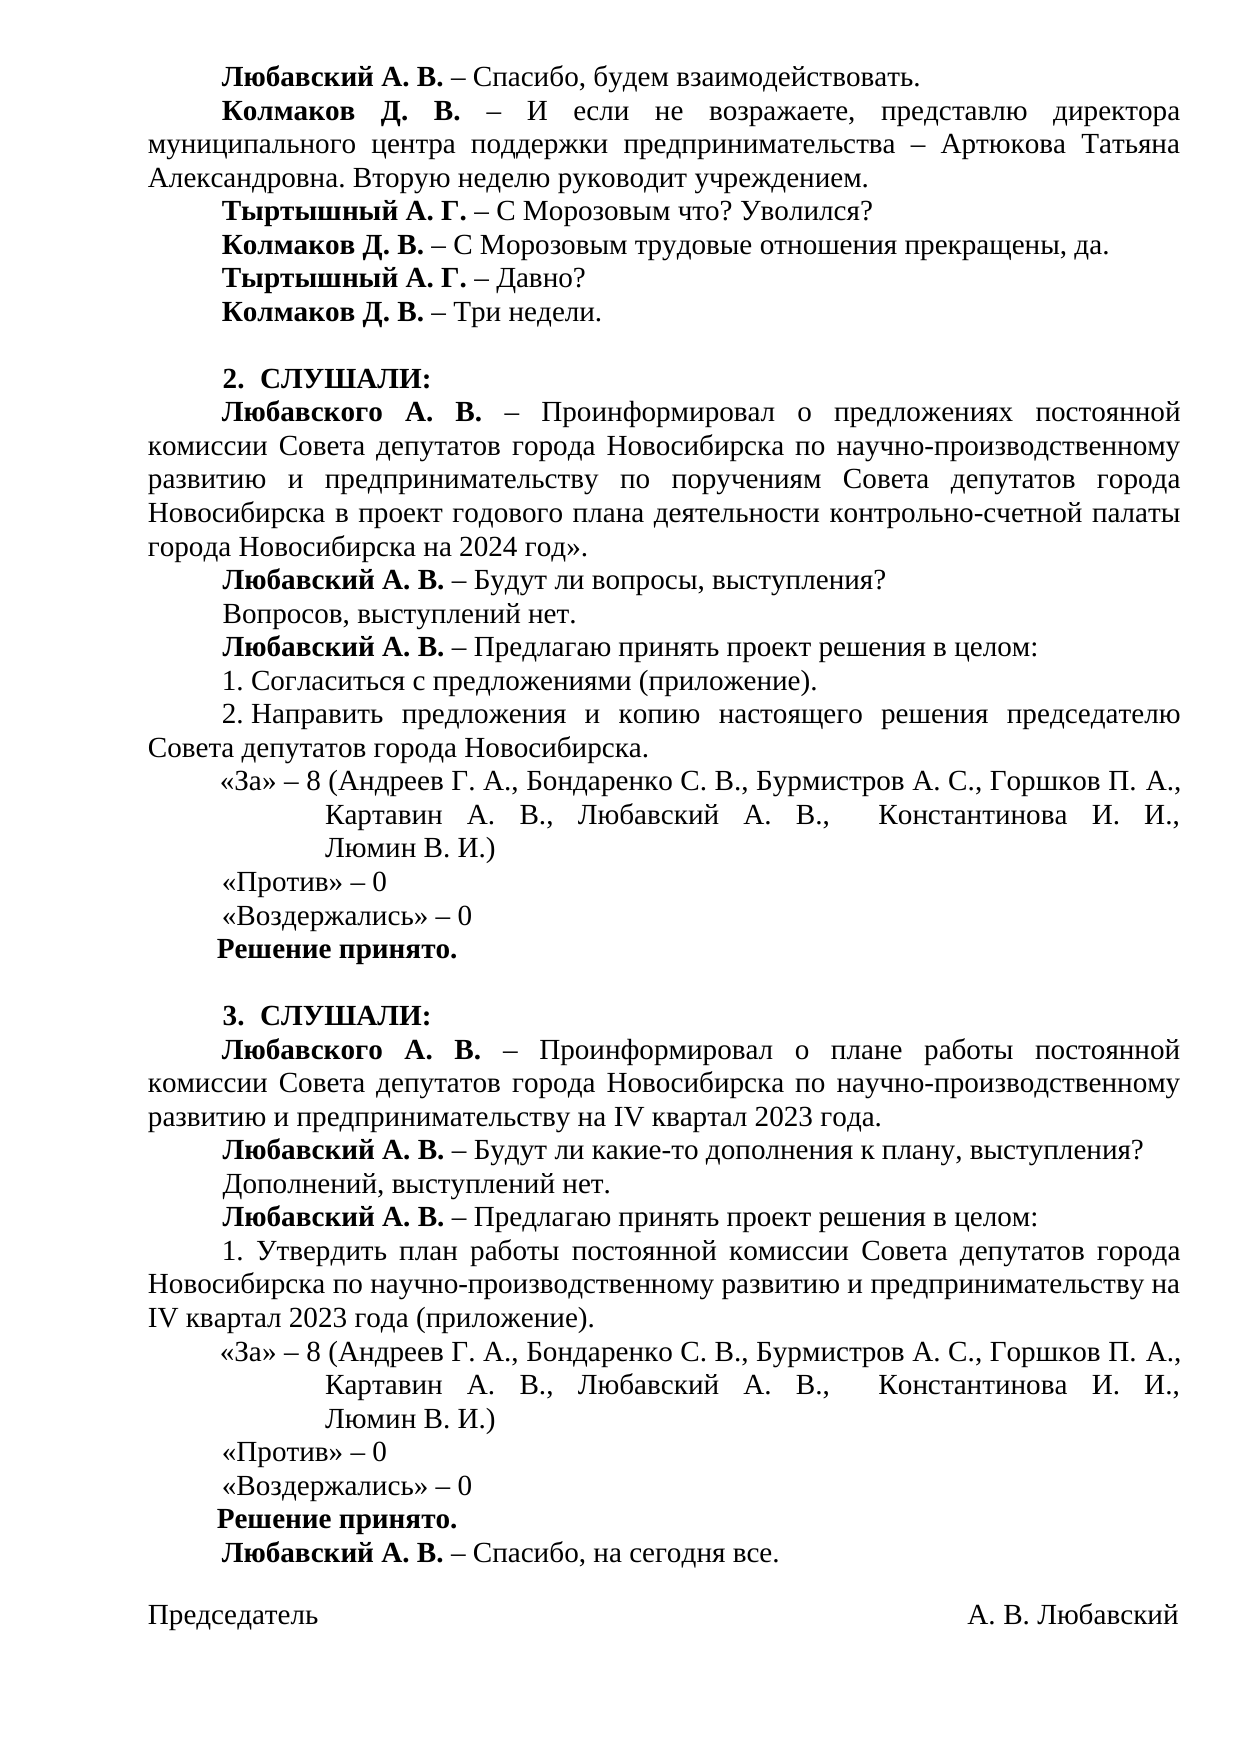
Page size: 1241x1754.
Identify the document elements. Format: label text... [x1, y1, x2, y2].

text Решение принято. [136, 1501, 1181, 1535]
text Колмаков Д. В. – И если не возражаете, представлю директора муниципального центра поддержки предпринимательства – Артюкова Татьяна Александровна. Вторую неделю руководит учреждением. [148, 93, 1181, 193]
text Тыртышный А. Г. – Давно? [148, 260, 1181, 294]
text «Против» – 0 [148, 1434, 1181, 1468]
text Вопросов, выступлений нет. [148, 596, 1181, 629]
text Дополнений, выступлений нет. [148, 1166, 1181, 1199]
text Решение принято. [136, 931, 1181, 965]
title 1. Согласиться с предложениями (приложение). [148, 663, 1181, 696]
list СЛУШАЛИ: [222, 361, 1181, 394]
text Любавский А. В. – Предлагаю принять проект решения в целом: [148, 629, 1181, 663]
text Любавский А. В. – Будут ли какие-то дополнения к плану, выступления? [148, 1132, 1181, 1166]
text Любавского А. В. – Проинформировал о плане работы постоянной комиссии Совета депутатов города Новосибирска по научно-производственному развитию и предпринимательству на IV квартал 2023 года. [148, 1032, 1181, 1132]
text «За» – 8 (Андреев Г. А., Бондаренко С. В., Бурмистров А. С., Горшков П. А., Картавин А. В., Любавский А. В., Константинова И. И., Люмин В. И.) [136, 763, 1181, 864]
text Колмаков Д. В. – С Морозовым трудовые отношения прекращены, да. [148, 227, 1181, 260]
text Любавский А. В. – Будут ли вопросы, выступления? [148, 562, 1181, 596]
text «За» – 8 (Андреев Г. А., Бондаренко С. В., Бурмистров А. С., Горшков П. А., Картавин А. В., Любавский А. В., Константинова И. И., Люмин В. И.) [136, 1334, 1181, 1434]
text Председатель А. В. Любавский [148, 1597, 1181, 1631]
text «Воздержались» – 0 [148, 1468, 1181, 1501]
text Любавский А. В. – Спасибо, на сегодня все. [148, 1535, 1181, 1568]
text «Против» – 0 [148, 864, 1181, 898]
text Любавского А. В. – Проинформировал о предложениях постоянной комиссии Совета депутатов города Новосибирска по научно-производственному развитию и предпринимательству по поручениям Совета депутатов города Новосибирска в проект годового плана деятельности контрольно-счетной палаты города Новосибирска на 2024 год». [148, 394, 1181, 562]
text Любавский А. В. – Предлагаю принять проект решения в целом: [148, 1199, 1181, 1233]
text «Воздержались» – 0 [148, 898, 1181, 931]
list СЛУШАЛИ: [222, 998, 1181, 1032]
title 1. Утвердить план работы постоянной комиссии Совета депутатов города Новосибирска по научно-производственному развитию и предпринимательству на IV квартал 2023 года (приложение). [148, 1233, 1181, 1334]
text Любавский А. В. – Спасибо, будем взаимодействовать. [148, 59, 1181, 93]
text Тыртышный А. Г. – С Морозовым что? Уволился? [148, 193, 1181, 227]
text 2. Направить предложения и копию настоящего решения председателю Совета депутатов города Новосибирска. [148, 696, 1181, 763]
text Колмаков Д. В. – Три недели. [148, 294, 1181, 327]
